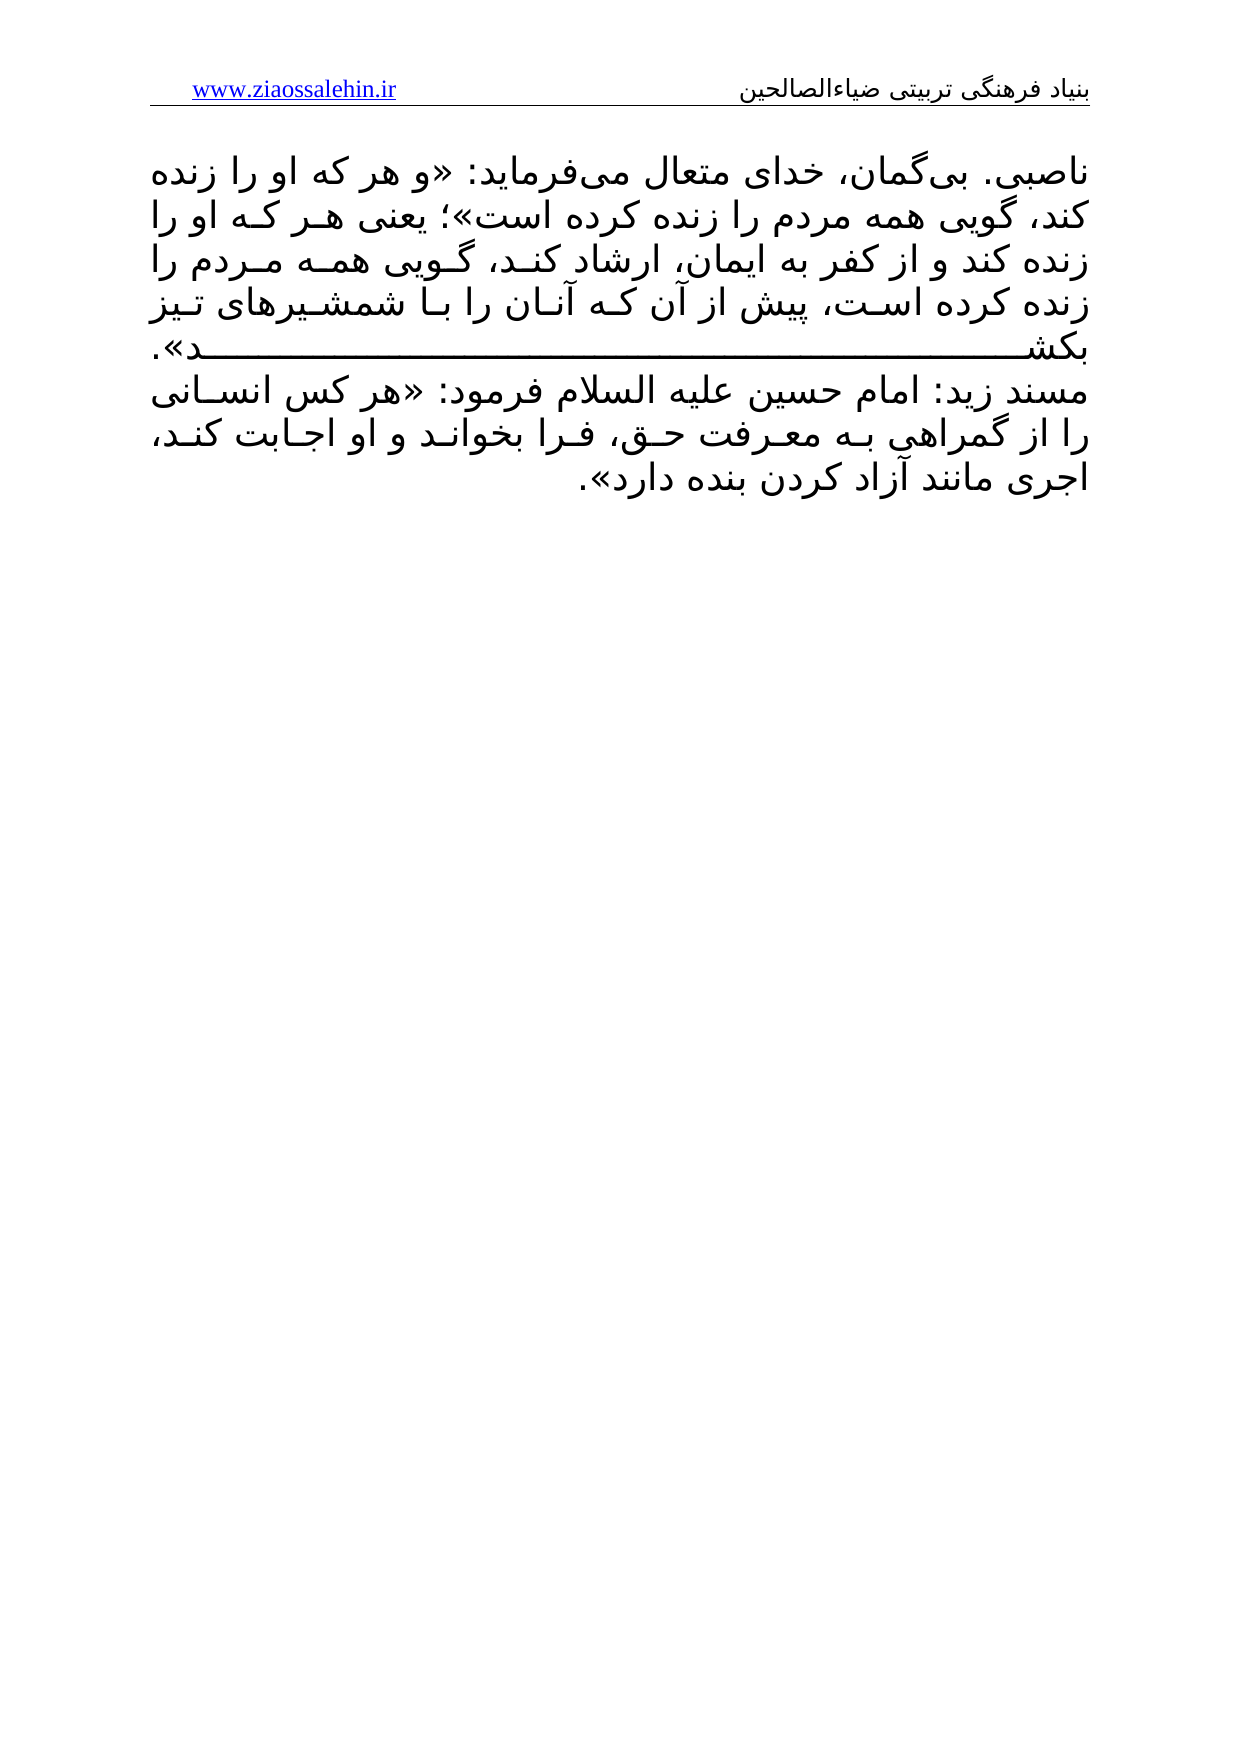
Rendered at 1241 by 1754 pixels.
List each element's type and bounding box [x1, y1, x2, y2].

text [150, 150, 1090, 499]
